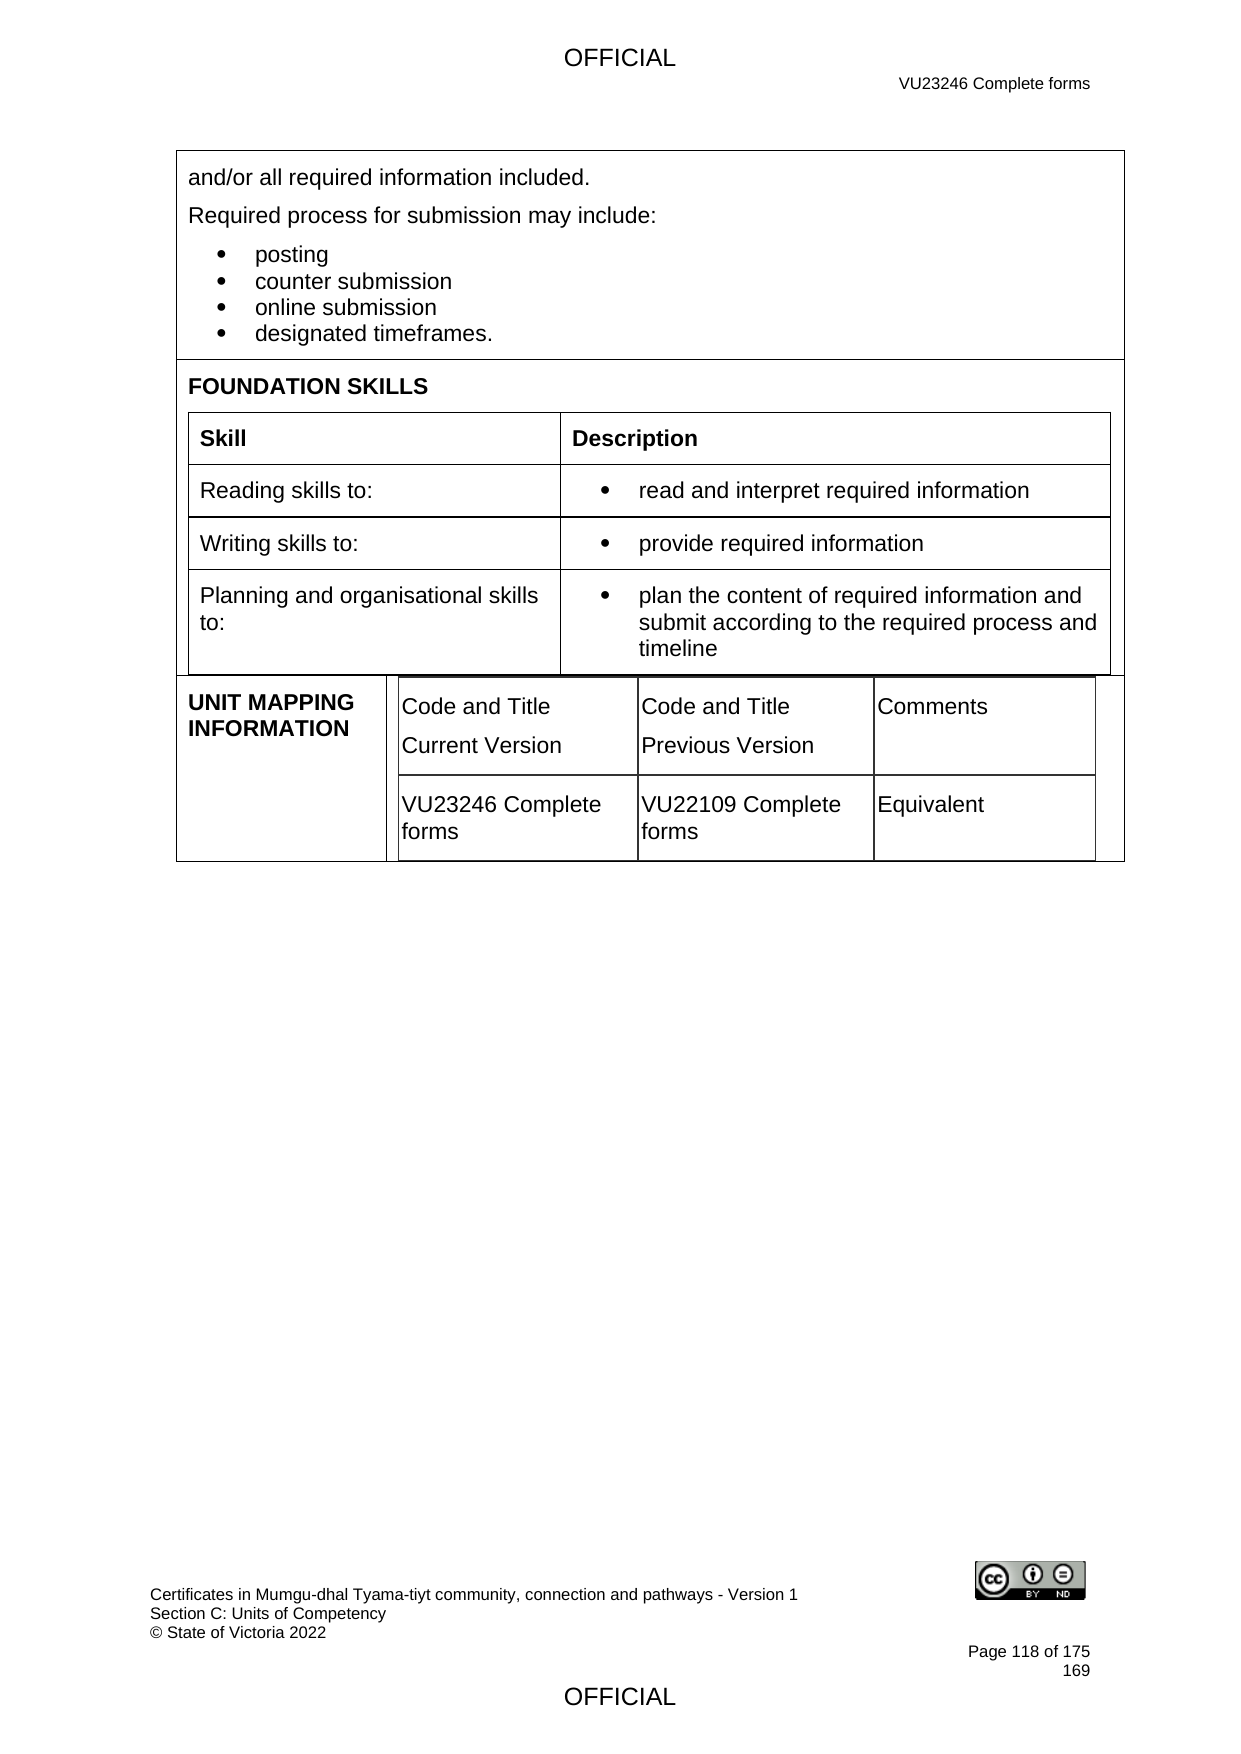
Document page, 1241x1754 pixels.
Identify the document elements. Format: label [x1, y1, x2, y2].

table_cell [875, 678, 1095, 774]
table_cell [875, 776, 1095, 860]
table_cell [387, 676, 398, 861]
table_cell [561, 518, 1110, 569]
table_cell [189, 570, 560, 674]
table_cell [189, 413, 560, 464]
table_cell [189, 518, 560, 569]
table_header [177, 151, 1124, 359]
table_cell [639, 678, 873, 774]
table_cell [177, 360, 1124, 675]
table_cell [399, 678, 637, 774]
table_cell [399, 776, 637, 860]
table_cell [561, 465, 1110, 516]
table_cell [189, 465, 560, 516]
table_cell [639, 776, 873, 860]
picture [975, 1561, 1086, 1600]
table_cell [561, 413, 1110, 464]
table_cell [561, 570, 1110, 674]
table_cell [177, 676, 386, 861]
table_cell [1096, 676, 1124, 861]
